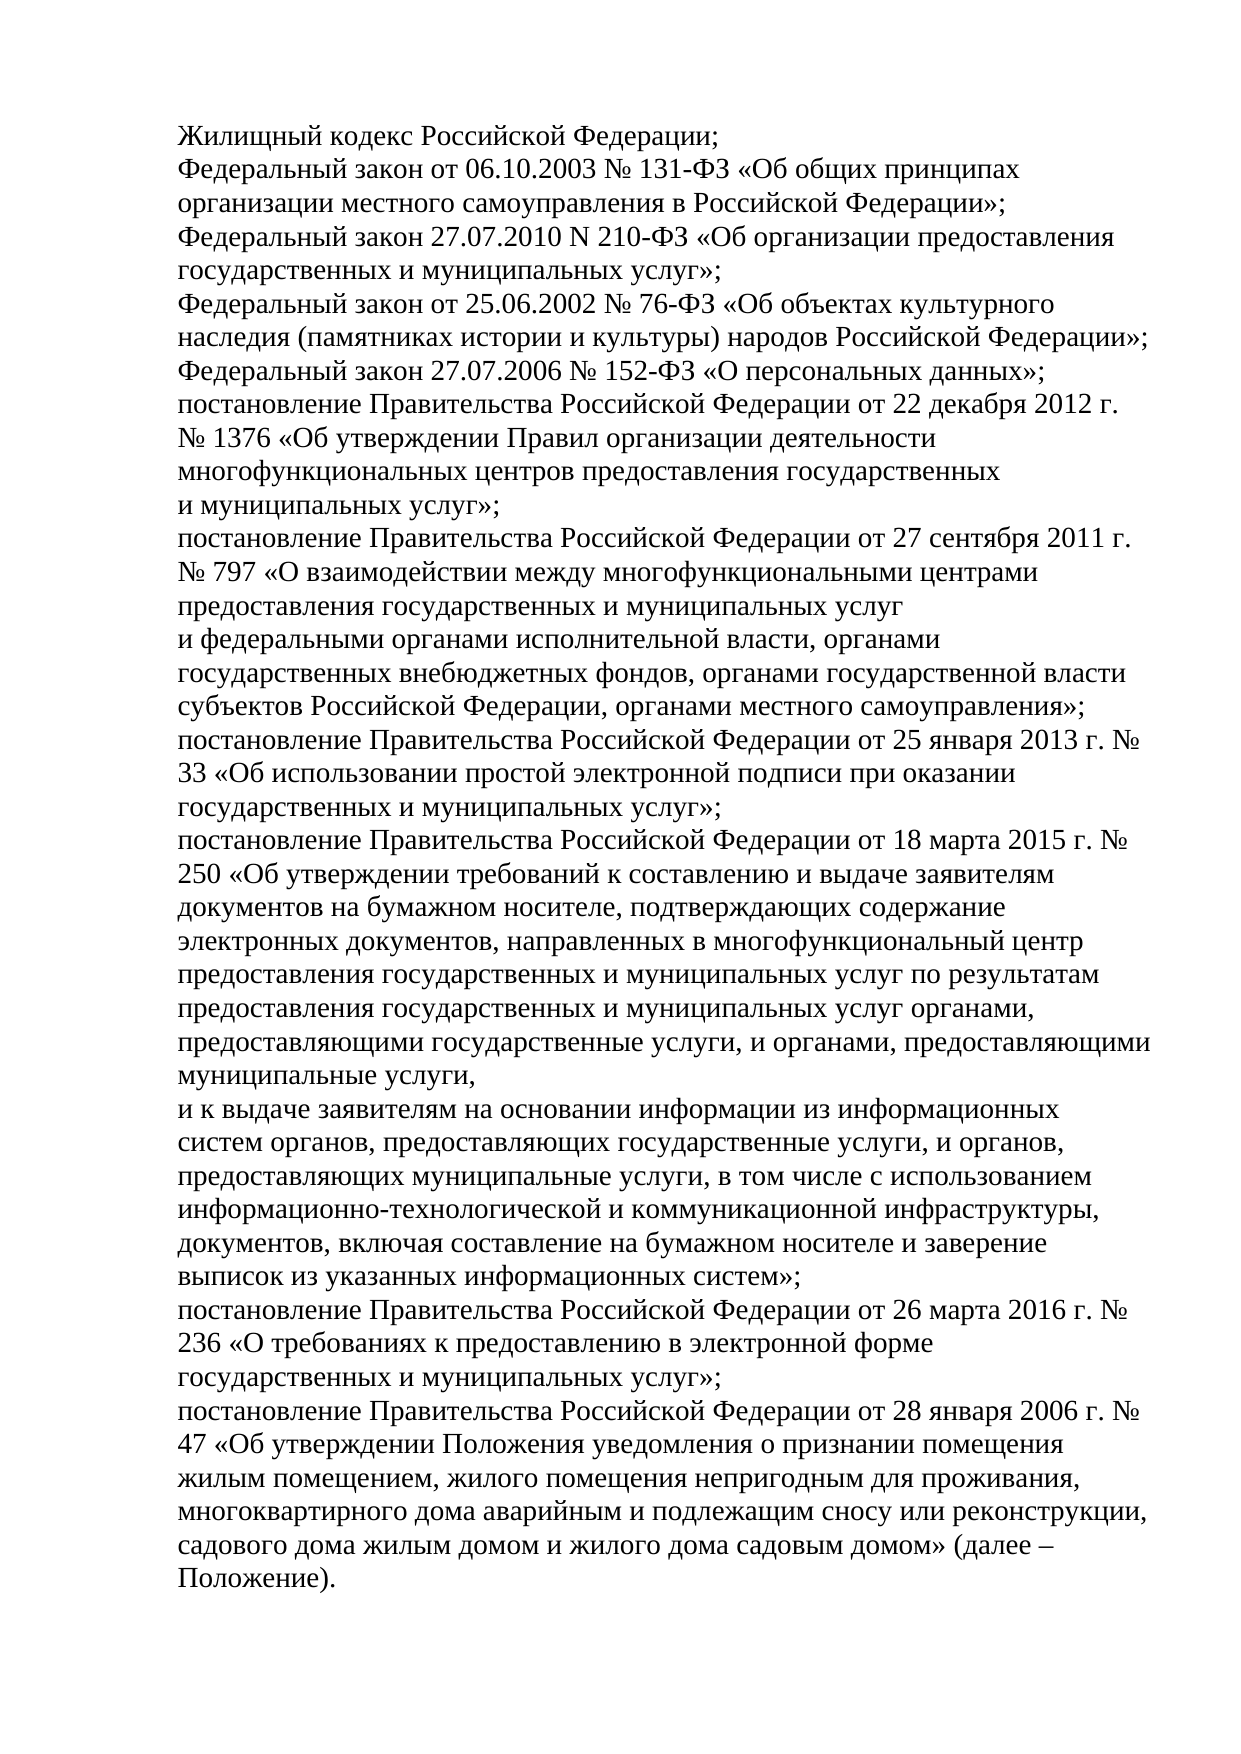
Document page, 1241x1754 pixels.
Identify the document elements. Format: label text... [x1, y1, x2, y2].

text Федеральный закон от 06.10.2003 № 131-ФЗ «Об общих принципах организации местного самоуправления в Российской Федерации»; [177, 152, 1152, 219]
text Федеральный закон от 25.06.2002 № 76-ФЗ «Об объектах культурного наследия (памятниках истории и культуры) народов Российской Федерации»; [177, 286, 1152, 353]
text постановление Правительства Российской Федерации от 28 января 2006 г. № 47 «Об утверждении Положения уведомления о признании помещения жилым помещением, жилого помещения непригодным для проживания, многоквартирного дома аварийным и подлежащим сносу или реконструкции, садового дома жилым домом и жилого дома садовым домом» (далее – Положение). [177, 1393, 1152, 1594]
text и к выдаче заявителям на основании информации из информационных систем органов, предоставляющих государственные услуги, и органов, предоставляющих муниципальные услуги, в том числе с использованием информационно-технологической и коммуникационной инфраструктуры, документов, включая составление на бумажном носителе и заверение выписок из указанных информационных систем»; [177, 1091, 1152, 1292]
text и муниципальных услуг»; [177, 487, 1152, 521]
text постановление Правительства Российской Федерации от 27 сентября 2011 г. № 797 «О взаимодействии между многофункциональными центрами предоставления государственных и муниципальных услуг [177, 521, 1152, 621]
text постановление Правительства Российской Федерации от 22 декабря 2012 г. № 1376 «Об утверждении Правил организации деятельности многофункциональных центров предоставления государственных [177, 386, 1152, 487]
text постановление Правительства Российской Федерации от 18 марта 2015 г. № 250 «Об утверждении требований к составлению и выдаче заявителям документов на бумажном носителе, подтверждающих содержание электронных документов, направленных в многофункциональный центр предоставления государственных и муниципальных услуг по результатам предоставления государственных и муниципальных услуг органами, предоставляющими государственные услуги, и органами, предоставляющими муниципальные услуги, [177, 822, 1152, 1091]
text постановление Правительства Российской Федерации от 26 марта 2016 г. № 236 «О требованиях к предоставлению в электронной форме государственных и муниципальных услуг»; [177, 1292, 1152, 1393]
text Жилищный кодекс Российской Федерации; [177, 118, 1152, 152]
text Федеральный закон 27.07.2006 № 152-ФЗ «О персональных данных»; [177, 353, 1152, 386]
text и федеральными органами исполнительной власти, органами государственных внебюджетных фондов, органами государственной власти субъектов Российской Федерации, органами местного самоуправления»; [177, 621, 1152, 722]
text постановление Правительства Российской Федерации от 25 января 2013 г. № 33 «Об использовании простой электронной подписи при оказании государственных и муниципальных услуг»; [177, 722, 1152, 822]
text Федеральный закон 27.07.2010 N 210-ФЗ «Об организации предоставления государственных и муниципальных услуг»; [177, 219, 1152, 286]
